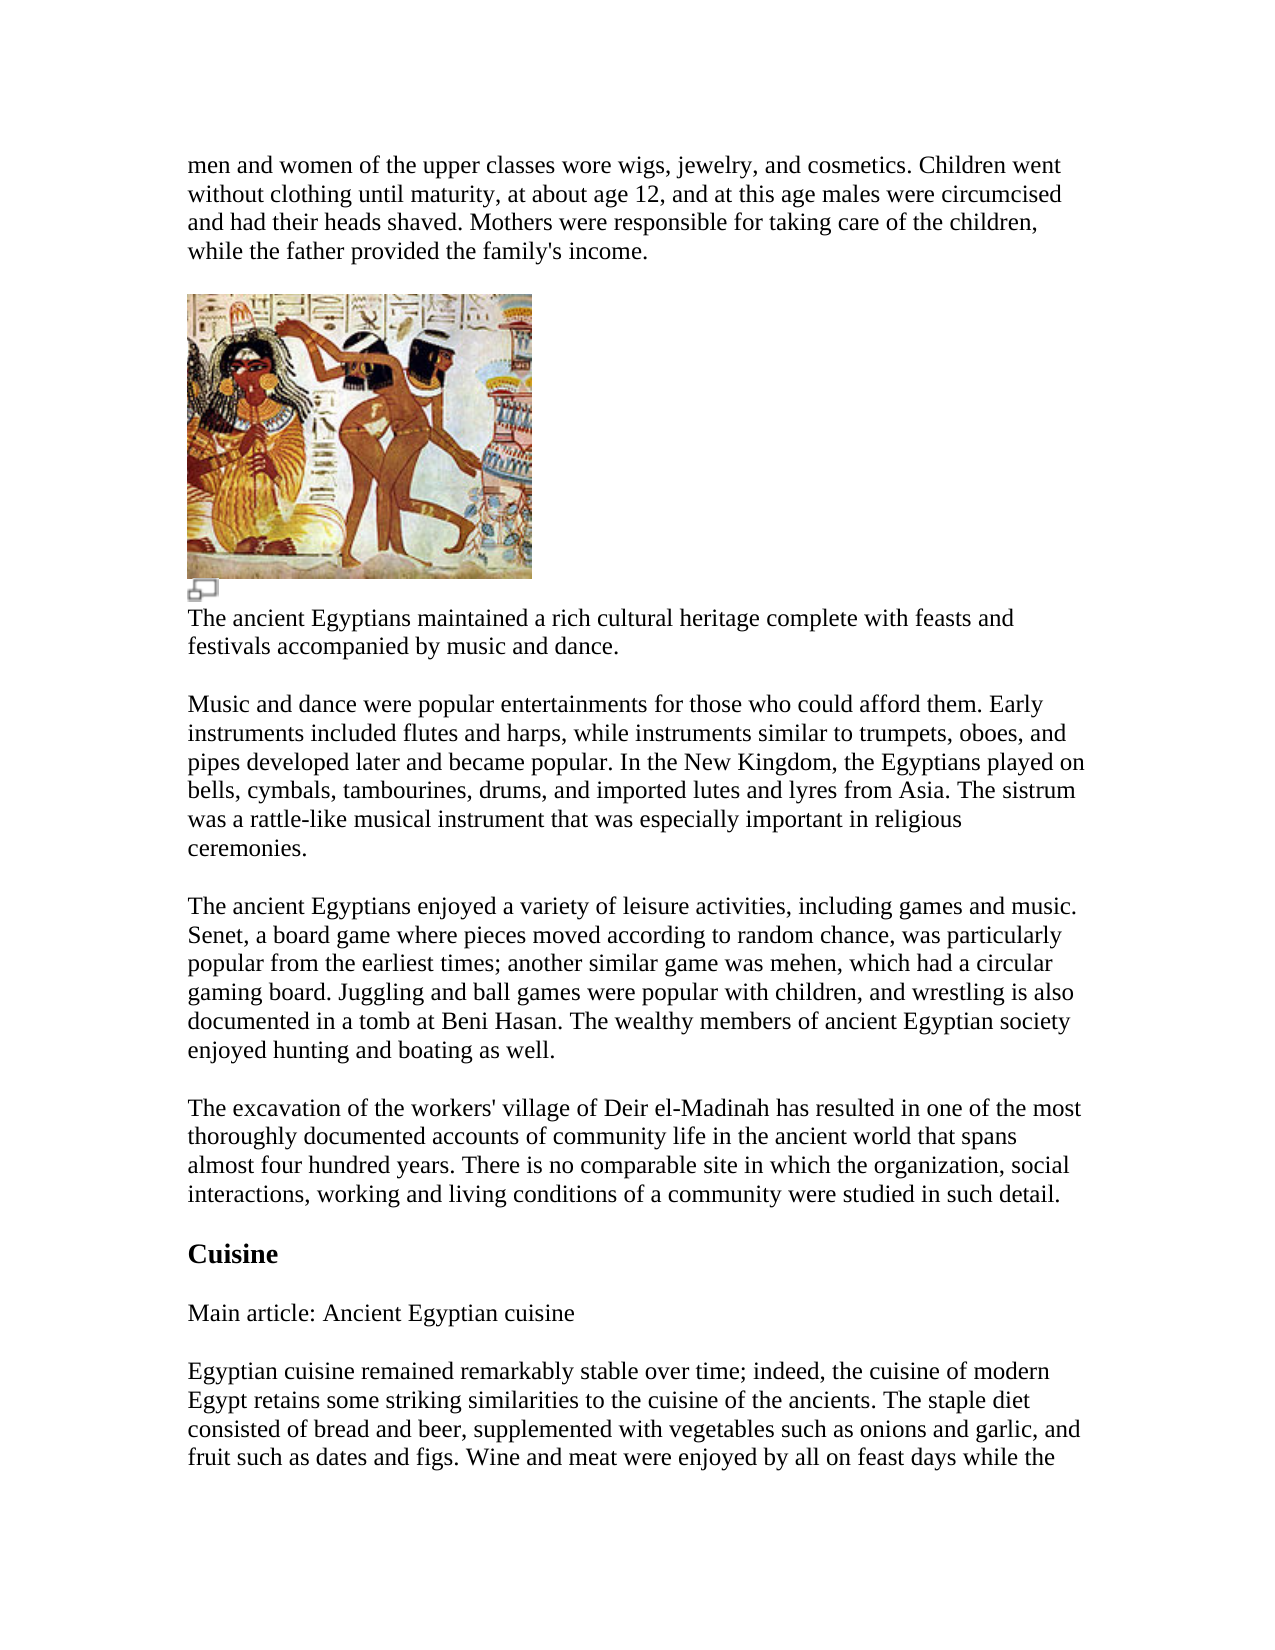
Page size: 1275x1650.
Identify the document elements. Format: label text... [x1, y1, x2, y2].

text Music and dance were popular entertainments for those who could afford them. Early instruments included flutes and harps, while instruments similar to trumpets, oboes, and pipes developed later and became popular. In the New Kingdom, the Egyptians played on bells, cymbals, tambourines, drums, and imported lutes and lyres from Asia. The sistrum was a rattle-like musical instrument that was especially important in religious ceremonies. [187, 689, 1087, 862]
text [187, 1356, 1087, 1471]
text Main article: Ancient Egyptian cuisine [187, 1298, 1087, 1327]
text The ancient Egyptians enjoyed a variety of leisure activities, including games and music. Senet, a board game where pieces moved according to random chance, was particularly popular from the earliest times; another similar game was mehen, which had a circular gaming board. Juggling and ball games were popular with children, and wrestling is also documented in a tomb at Beni Hasan. The wealthy members of ancient Egyptian society enjoyed hunting and boating as well. [187, 891, 1087, 1063]
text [187, 150, 1087, 265]
text Cuisine [187, 1237, 1087, 1269]
text The excavation of the workers' village of Deir el-Madinah has resulted in one of the most thoroughly documented accounts of community life in the ancient world that spans almost four hundred years. There is no comparable site in which the organization, social interactions, working and living conditions of a community were studied in such detail. [187, 1093, 1087, 1208]
text The ancient Egyptians maintained a rich cultural heritage complete with feasts and festivals accompanied by music and dance. [187, 603, 1087, 660]
picture [187, 294, 532, 602]
